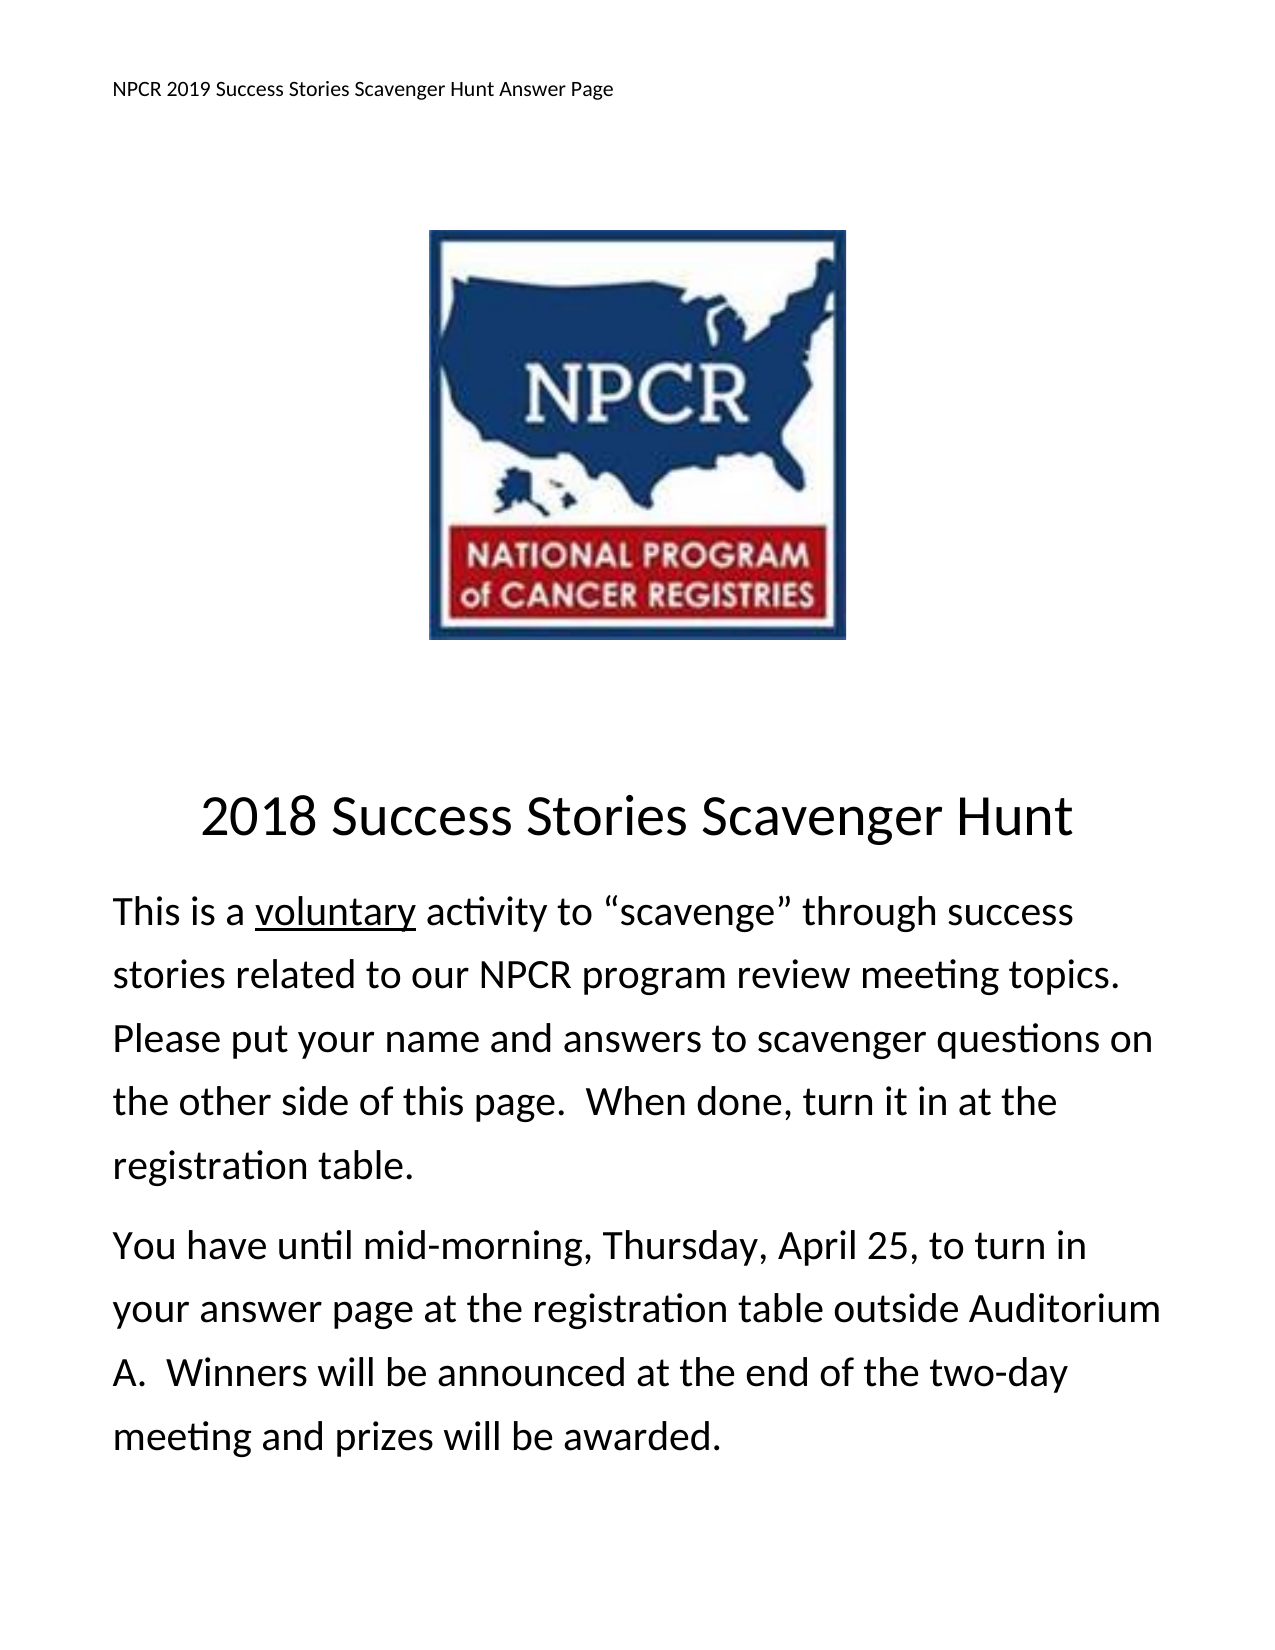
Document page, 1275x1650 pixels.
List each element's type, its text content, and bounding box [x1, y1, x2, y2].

text This is a voluntary activity to “scavenge” through success stories related to our NPCR program review meeting topics. Please put your name and answers to scavenger questions on the other side of this page. When done, turn it in at the registration table. [112, 884, 1162, 1189]
text You have until mid-morning, Thursday, April 25, to turn in your answer page at the registration table outside Auditorium A. Winners will be announced at the end of the two-day meeting and prizes will be awarded. [112, 1219, 1162, 1460]
picture [429, 230, 847, 640]
text 2018 Success Stories Scavenger Hunt [112, 779, 1162, 850]
